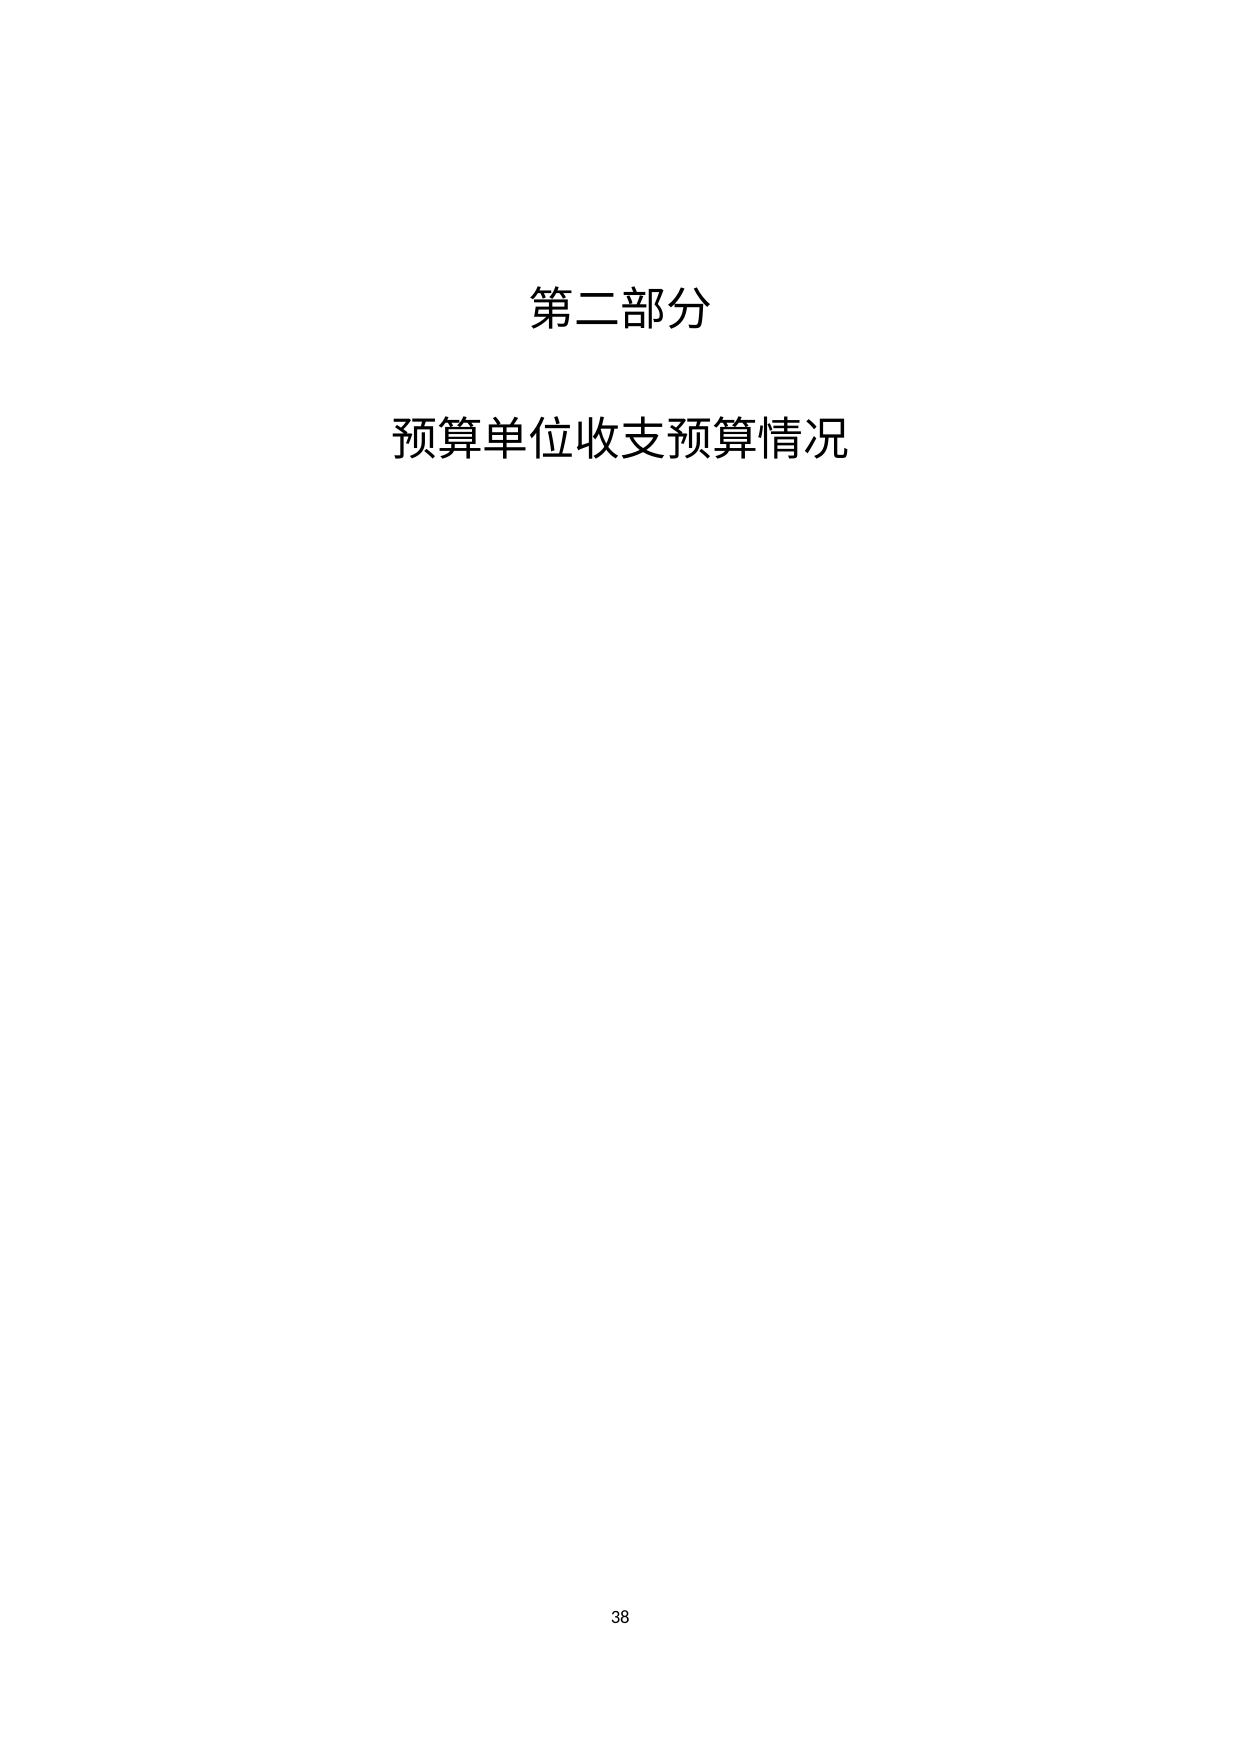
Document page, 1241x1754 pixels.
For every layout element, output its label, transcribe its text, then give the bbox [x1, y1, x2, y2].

text 预算单位收支预算情况 [118, 387, 1122, 484]
text 第二部分 [118, 257, 1122, 354]
